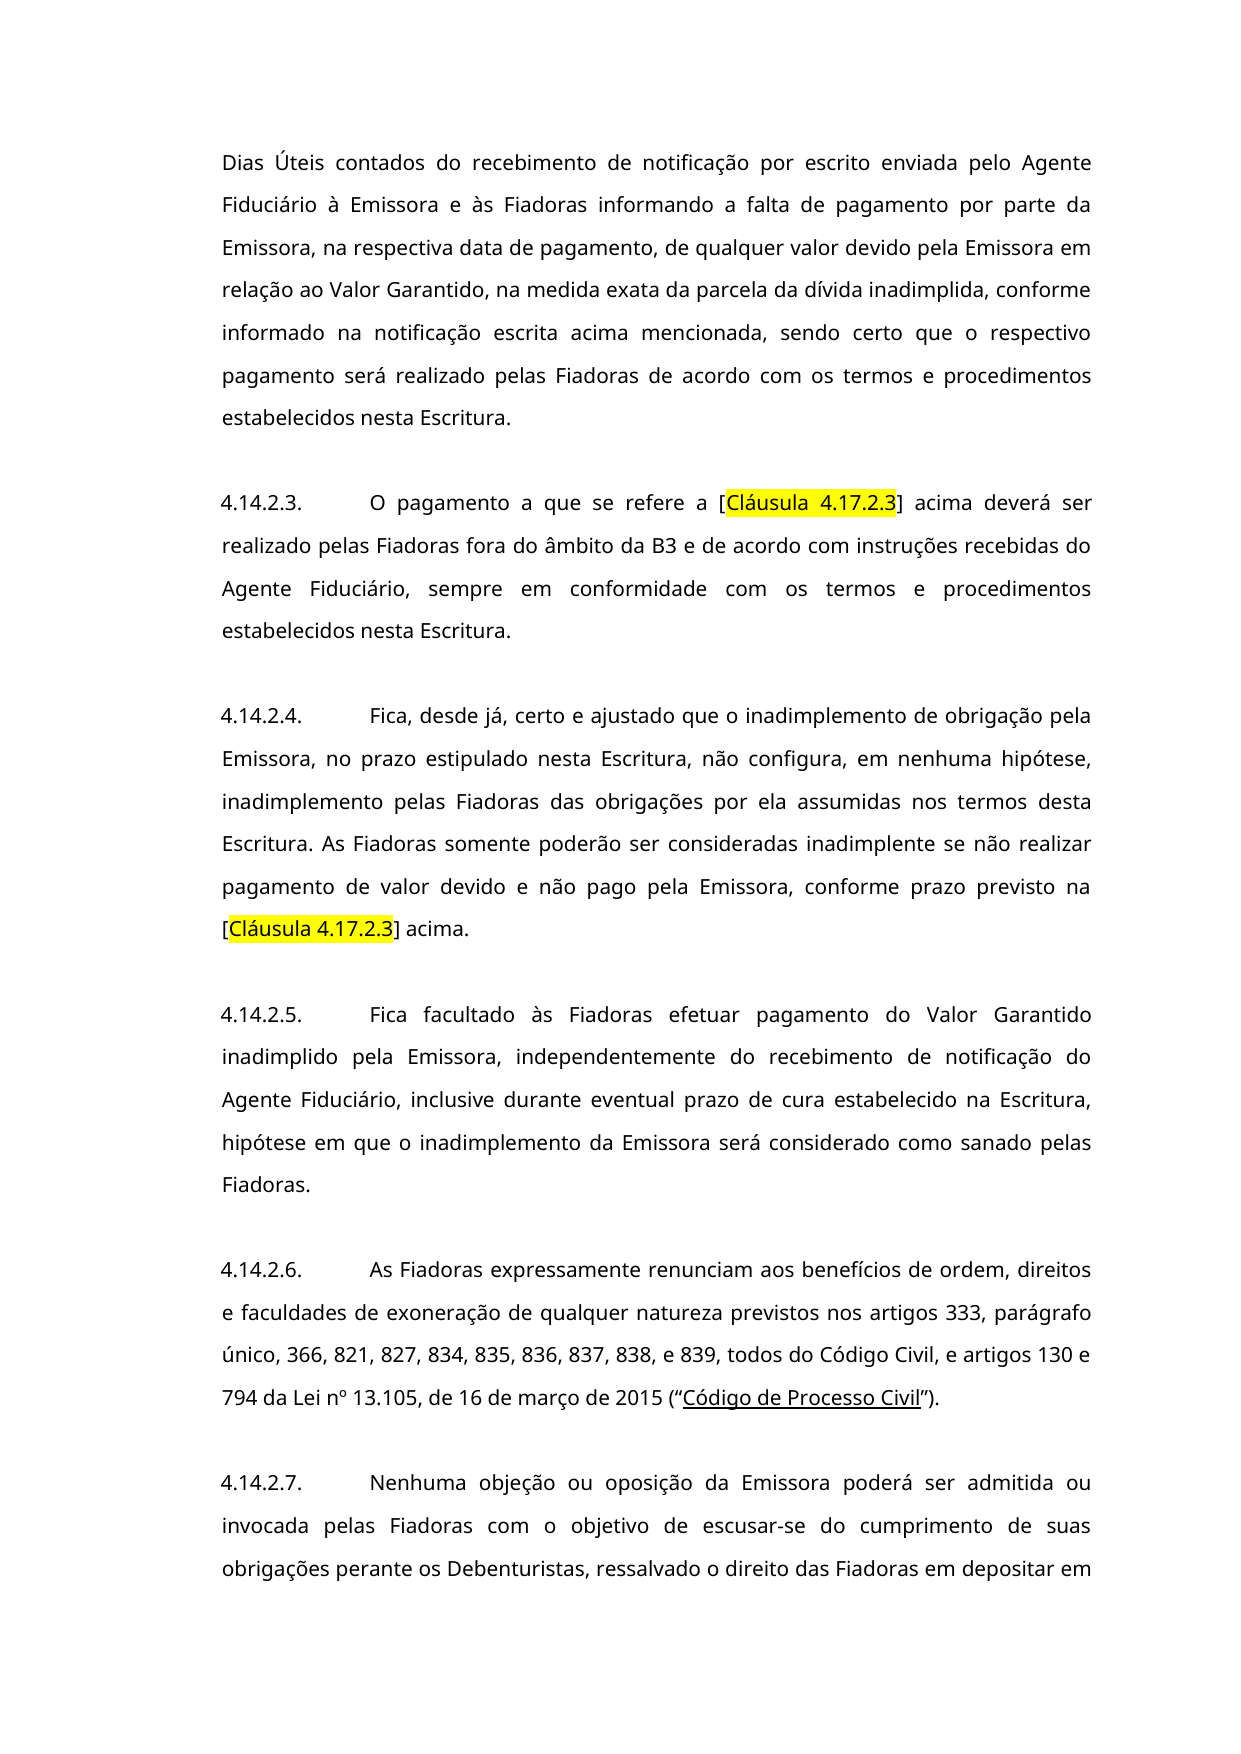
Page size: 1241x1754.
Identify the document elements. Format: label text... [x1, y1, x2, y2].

list As Fiadoras expressamente renunciam aos benefícios de ordem, direitos e faculdades de exoneração de qualquer natureza previstos nos artigos 333, parágrafo único, 366, 821, 827, 834, 835, 836, 837, 838, e 839, todos do Código Civil, e artigos 130 e 794 da Lei nº 13.105, de 16 de março de 2015 (“Código de Processo Civil”). [220, 1255, 1092, 1412]
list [220, 148, 1092, 432]
list Fica, desde já, certo e ajustado que o inadimplemento de obrigação pela Emissora, no prazo estipulado nesta Escritura, não configura, em nenhuma hipótese, inadimplemento pelas Fiadoras das obrigações por ela assumidas nos termos desta Escritura. As Fiadoras somente poderão ser consideradas inadimplente se não realizar pagamento de valor devido e não pago pela Emissora, conforme prazo previsto na [Cláusula 4.17.2.3] acima. [220, 702, 1092, 943]
list Fica facultado às Fiadoras efetuar pagamento do Valor Garantido inadimplido pela Emissora, independentemente do recebimento de notificação do Agente Fiduciário, inclusive durante eventual prazo de cura estabelecido na Escritura, hipótese em que o inadimplemento da Emissora será considerado como sanado pelas Fiadoras. [220, 1000, 1092, 1199]
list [220, 1468, 1092, 1582]
list O pagamento a que se refere a [Cláusula 4.17.2.3] acima deverá ser realizado pelas Fiadoras fora do âmbito da B3 e de acordo com instruções recebidas do Agente Fiduciário, sempre em conformidade com os termos e procedimentos estabelecidos nesta Escritura. [220, 488, 1092, 645]
